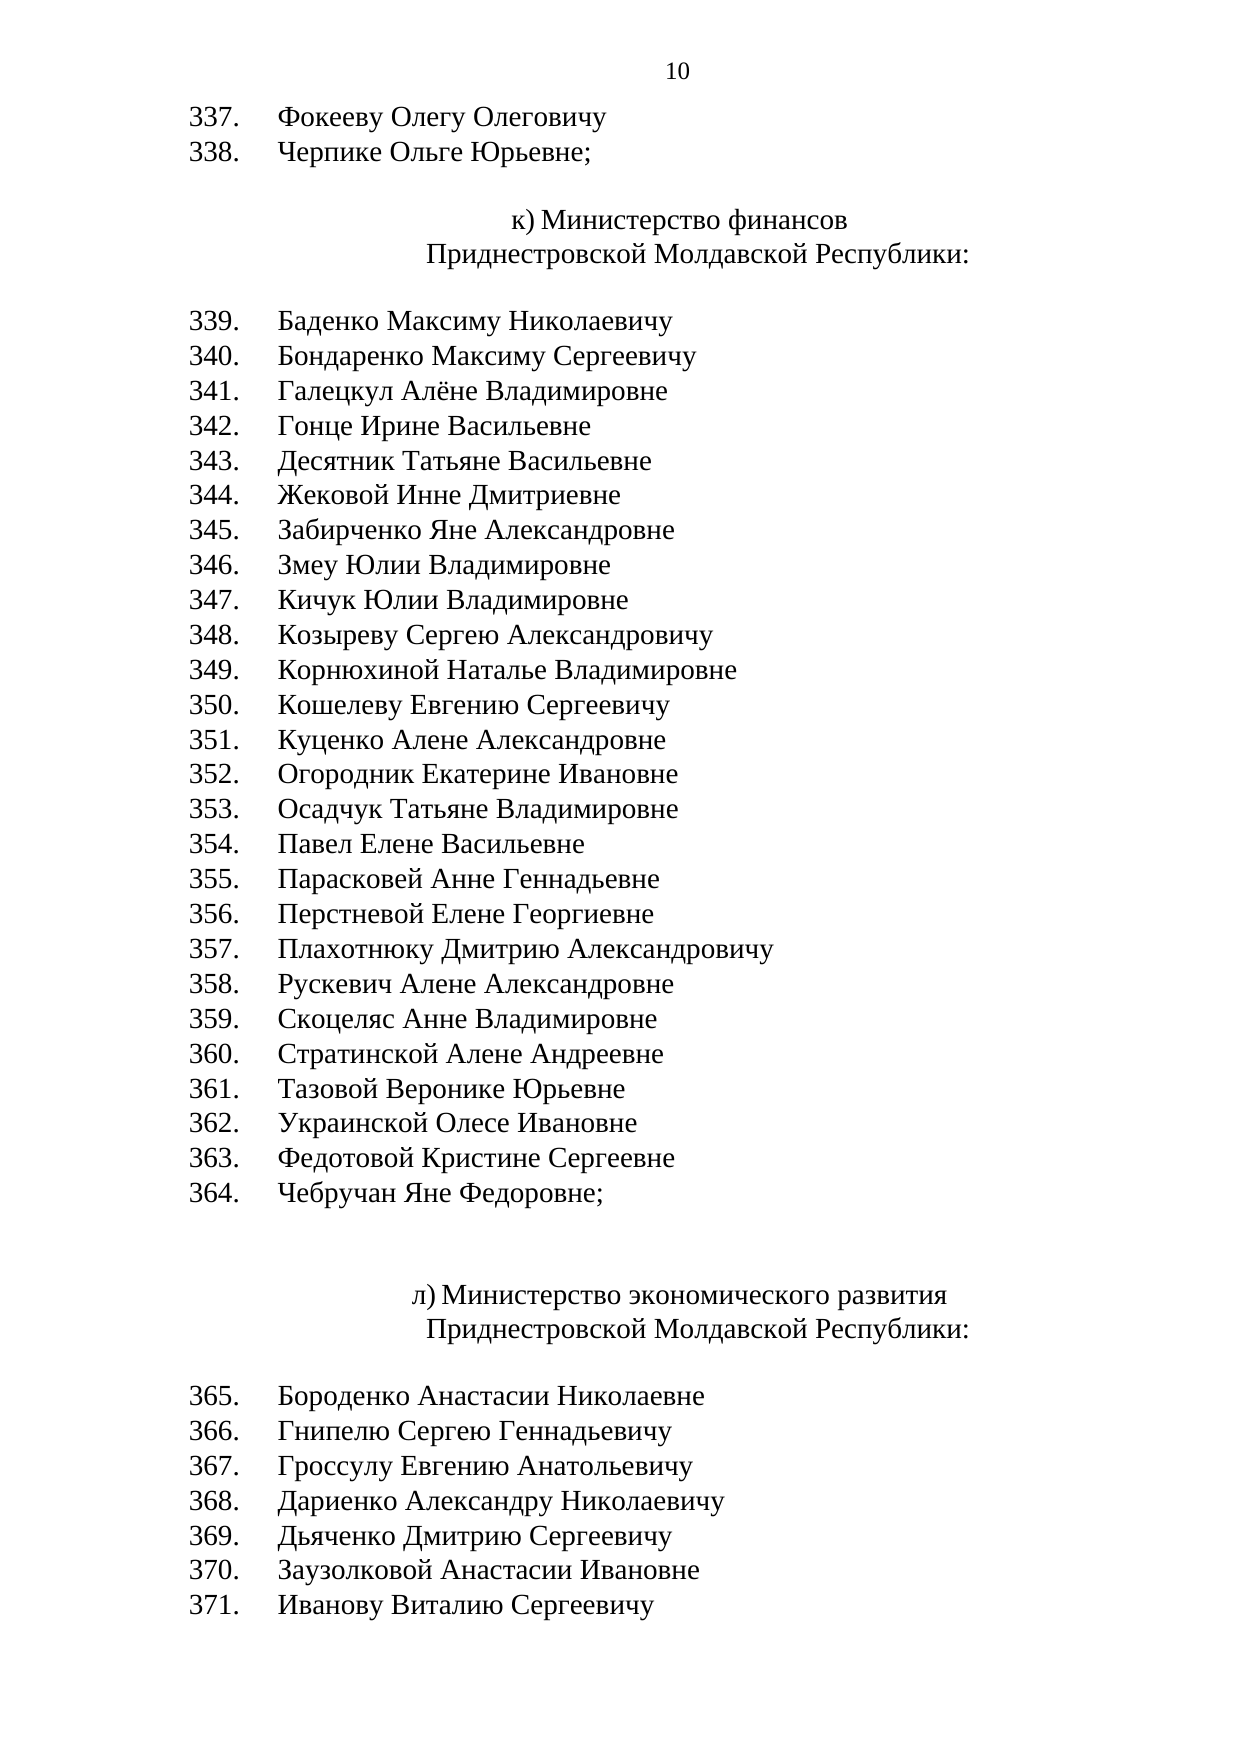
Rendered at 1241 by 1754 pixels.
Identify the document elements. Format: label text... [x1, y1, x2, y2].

table_cell [177, 1518, 266, 1552]
table_cell Фокееву Олегу Олеговичу [266, 99, 1181, 134]
table_cell [177, 757, 266, 792]
table_cell [177, 338, 266, 373]
table_cell [177, 617, 266, 652]
table_cell Плахотнюку Дмитрию Александровичу [266, 931, 1181, 966]
table_cell Парасковей Анне Геннадьевне [266, 861, 1181, 896]
table_cell Гроссулу Евгению Анатольевичу [266, 1448, 1181, 1483]
table_cell [177, 826, 266, 861]
table_cell [177, 966, 266, 1001]
table_cell Козыреву Сергею Александровичу [266, 617, 1181, 652]
table_cell [177, 1448, 266, 1483]
table_cell [177, 931, 266, 966]
table_cell [177, 513, 266, 547]
table_cell Гонце Ирине Васильевне [266, 408, 1181, 443]
table_cell [177, 99, 266, 134]
table_cell [177, 478, 266, 512]
table_cell Тазовой Веронике Юрьевне [266, 1071, 1181, 1106]
table_cell Кошелеву Евгению Сергеевичу [266, 687, 1181, 722]
table_header [177, 303, 266, 338]
table_cell [177, 1001, 266, 1036]
table_cell [177, 687, 266, 722]
table_cell Змеу Юлии Владимировне [266, 547, 1181, 582]
table_header [177, 1378, 266, 1413]
table_cell Огородник Екатерине Ивановне [266, 757, 1181, 792]
table_cell Кичук Юлии Владимировне [266, 582, 1181, 617]
table_cell [177, 722, 266, 757]
table_cell Иванову Виталию Сергеевичу [266, 1588, 1181, 1622]
table_cell [177, 443, 266, 477]
table_cell Корнюхиной Наталье Владимировне [266, 652, 1181, 687]
table_header Баденко Максиму Николаевичу [266, 303, 1181, 338]
table_cell [177, 1175, 266, 1210]
table_cell Гнипелю Сергею Геннадьевичу [266, 1413, 1181, 1448]
list Министерство экономического развития Приднестровской Молдавской Республики: [185, 1277, 1181, 1344]
table_cell [177, 896, 266, 931]
table_header Бороденко Анастасии Николаевне [266, 1378, 1181, 1413]
table_cell Павел Елене Васильевне [266, 826, 1181, 861]
table_cell Десятник Татьяне Васильевне [266, 443, 1181, 477]
table_cell [177, 547, 266, 582]
table_cell Украинской Олесе Ивановне [266, 1106, 1181, 1141]
table_cell [177, 1553, 266, 1587]
table_cell [177, 1413, 266, 1448]
table_cell [177, 1588, 266, 1622]
table_cell Черпике Ольге Юрьевне; [266, 134, 1181, 169]
table_cell [177, 861, 266, 896]
table_cell [177, 652, 266, 687]
table_cell [177, 1036, 266, 1071]
table_cell [177, 1141, 266, 1175]
table_cell Рускевич Алене Александровне [266, 966, 1181, 1001]
table_cell Галецкул Алёне Владимировне [266, 373, 1181, 408]
table_cell Скоцеляс Анне Владимировне [266, 1001, 1181, 1036]
table_cell Дьяченко Дмитрию Сергеевичу [266, 1518, 1181, 1552]
table_cell Чебручан Яне Федоровне; [266, 1175, 1181, 1210]
table_cell Дариенко Александру Николаевичу [266, 1483, 1181, 1518]
table_cell [177, 1106, 266, 1141]
table_cell Перстневой Елене Георгиевне [266, 896, 1181, 931]
table_cell [177, 582, 266, 617]
table_cell Федотовой Кристине Сергеевне [266, 1141, 1181, 1175]
table_cell [177, 792, 266, 826]
table_cell Осадчук Татьяне Владимировне [266, 792, 1181, 826]
table_cell Заузолковой Анастасии Ивановне [266, 1553, 1181, 1587]
table_cell [177, 134, 266, 169]
table_cell [177, 1071, 266, 1106]
table_cell Забирченко Яне Александровне [266, 513, 1181, 547]
table_cell Куценко Алене Александровне [266, 722, 1181, 757]
table_cell Жековой Инне Дмитриевне [266, 478, 1181, 512]
table_cell Бондаренко Максиму Сергеевичу [266, 338, 1181, 373]
table_cell [177, 408, 266, 443]
table_cell [177, 373, 266, 408]
table_cell [177, 1483, 266, 1518]
table_cell Стратинской Алене Андреевне [266, 1036, 1181, 1071]
list Министерство финансов Приднестровской Молдавской Республики: [185, 202, 1181, 269]
